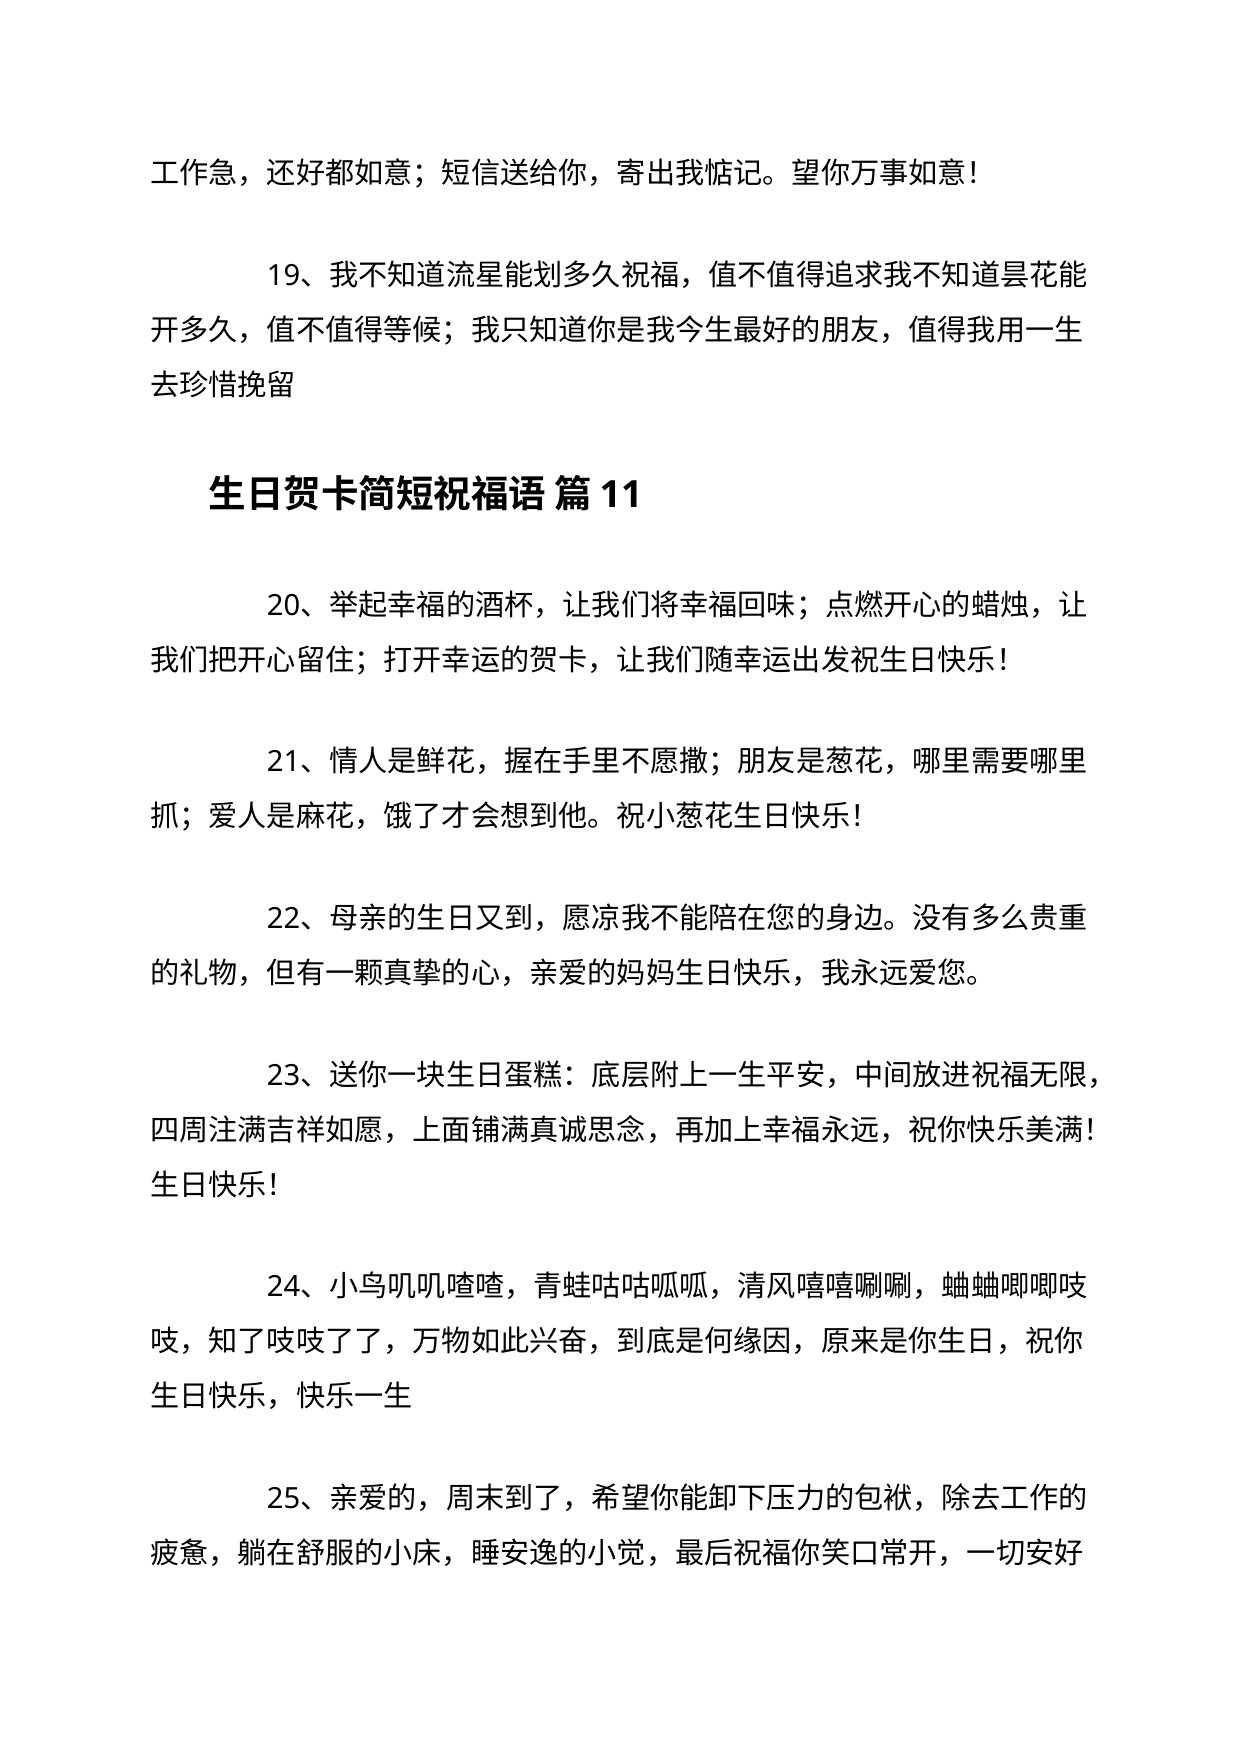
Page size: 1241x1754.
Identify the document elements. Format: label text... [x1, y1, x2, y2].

text 22、母亲的生日又到，愿凉我不能陪在您的身边。没有多么贵重的礼物，但有一颗真挚的心，亲爱的妈妈生日快乐，我永远爱您。 [150, 894, 1090, 992]
text 25、亲爱的，周末到了，希望你能卸下压力的包袱，除去工作的疲惫，躺在舒服的小床，睡安逸的小觉，最后祝福你笑口常开，一切安好 [150, 1475, 1090, 1572]
text 生日贺卡简短祝福语 篇11 [150, 463, 1090, 518]
text 21、情人是鲜花，握在手里不愿撒；朋友是葱花，哪里需要哪里抓；爱人是麻花，饿了才会想到他。祝小葱花生日快乐！ [150, 738, 1090, 835]
text 24、小鸟叽叽喳喳，青蛙咕咕呱呱，清风嘻嘻唰唰，蛐蛐唧唧吱吱，知了吱吱了了，万物如此兴奋，到底是何缘因，原来是你生日，祝你生日快乐，快乐一生 [150, 1263, 1090, 1415]
text 23、送你一块生日蛋糕：底层附上一生平安，中间放进祝福无限，四周注满吉祥如愿，上面铺满真诚思念，再加上幸福永远，祝你快乐美满！生日快乐！ [150, 1051, 1090, 1203]
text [150, 150, 1090, 192]
text 20、举起幸福的酒杯，让我们将幸福回味；点燃开心的蜡烛，让我们把开心留住；打开幸运的贺卡，让我们随幸运出发祝生日快乐！ [150, 581, 1090, 678]
text 19、我不知道流星能划多久祝福，值不值得追求我不知道昙花能开多久，值不值得等候；我只知道你是我今生最好的朋友，值得我用一生去珍惜挽留 [150, 252, 1090, 404]
